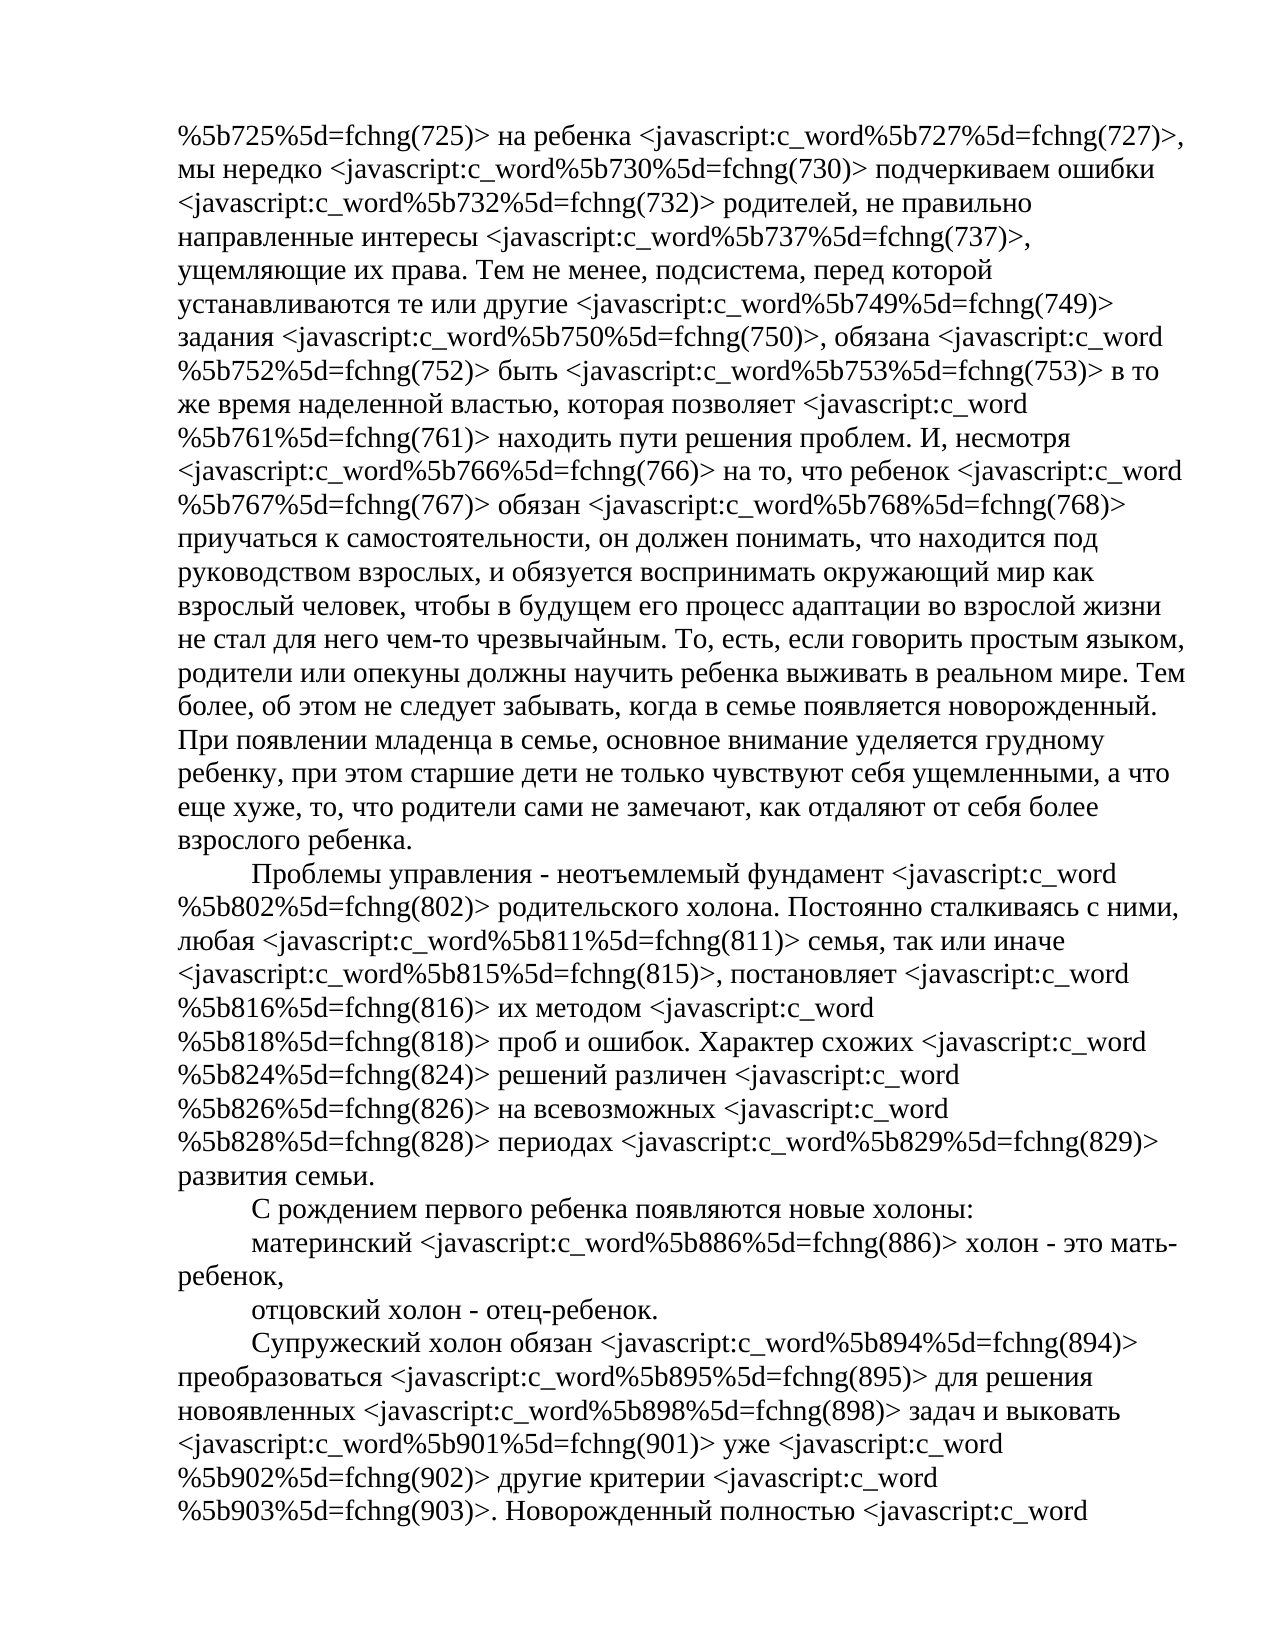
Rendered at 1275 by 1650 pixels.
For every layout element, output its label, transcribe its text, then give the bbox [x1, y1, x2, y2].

text С рождением первого ребенка появляются новые холоны: [177, 1191, 1186, 1225]
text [177, 118, 1186, 856]
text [177, 1326, 1186, 1527]
text отцовский холон - отец-ребенок. [177, 1292, 1186, 1326]
text Проблемы управления - неотъемлемый фундамент <javascript:c_word%5b802%5d=fchng(802)> родительского холона. Постоянно сталкиваясь с ними, любая <javascript:c_word%5b811%5d=fchng(811)> семья, так или иначе <javascript:c_word%5b815%5d=fchng(815)>, постановляет <javascript:c_word%5b816%5d=fchng(816)> их методом <javascript:c_word%5b818%5d=fchng(818)> проб и ошибок. Характер схожих <javascript:c_word%5b824%5d=fchng(824)> решений различен <javascript:c_word%5b826%5d=fchng(826)> на всевозможных <javascript:c_word%5b828%5d=fchng(828)> периодах <javascript:c_word%5b829%5d=fchng(829)> развития семьи. [177, 856, 1186, 1191]
text материнский <javascript:c_word%5b886%5d=fchng(886)> холон - это мать-ребенок, [177, 1225, 1186, 1292]
